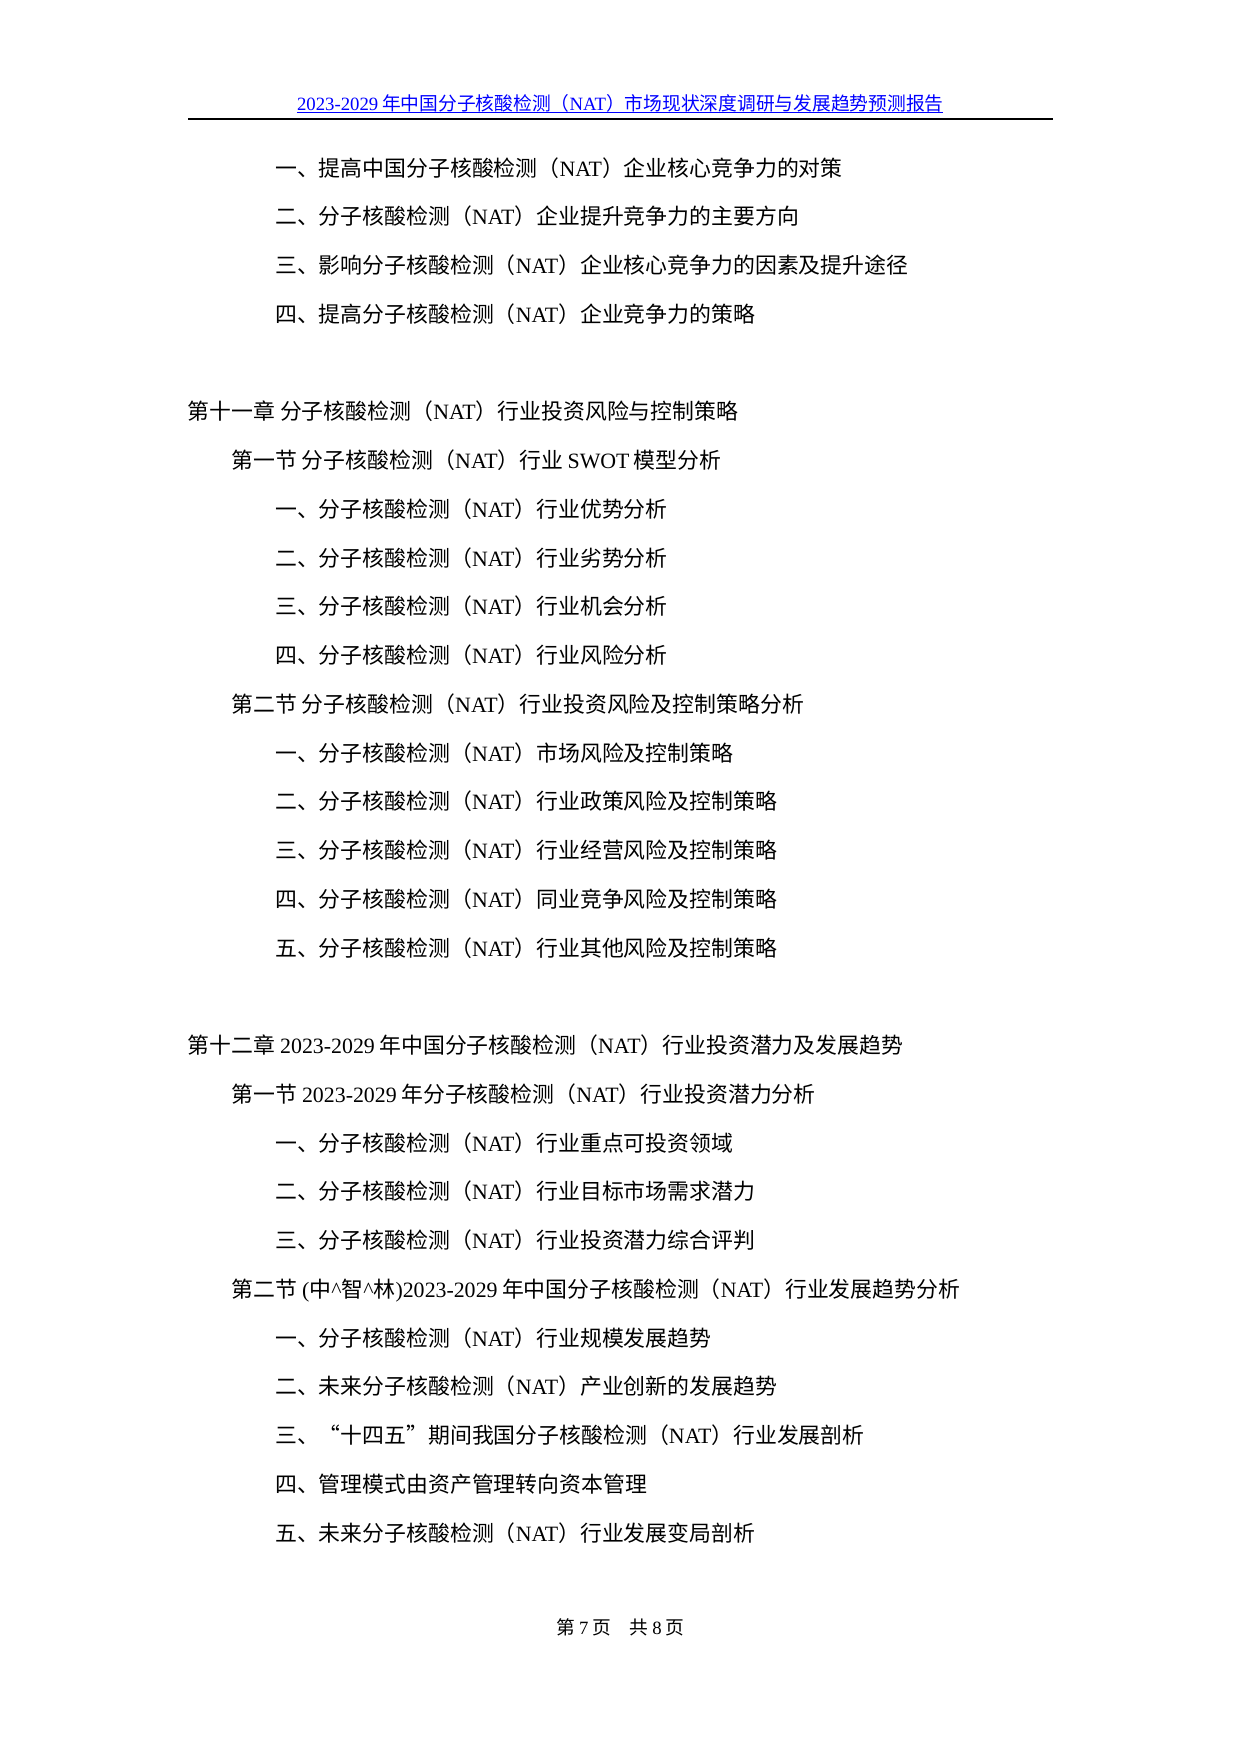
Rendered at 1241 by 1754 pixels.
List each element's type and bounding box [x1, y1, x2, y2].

text [187, 150, 1053, 1548]
